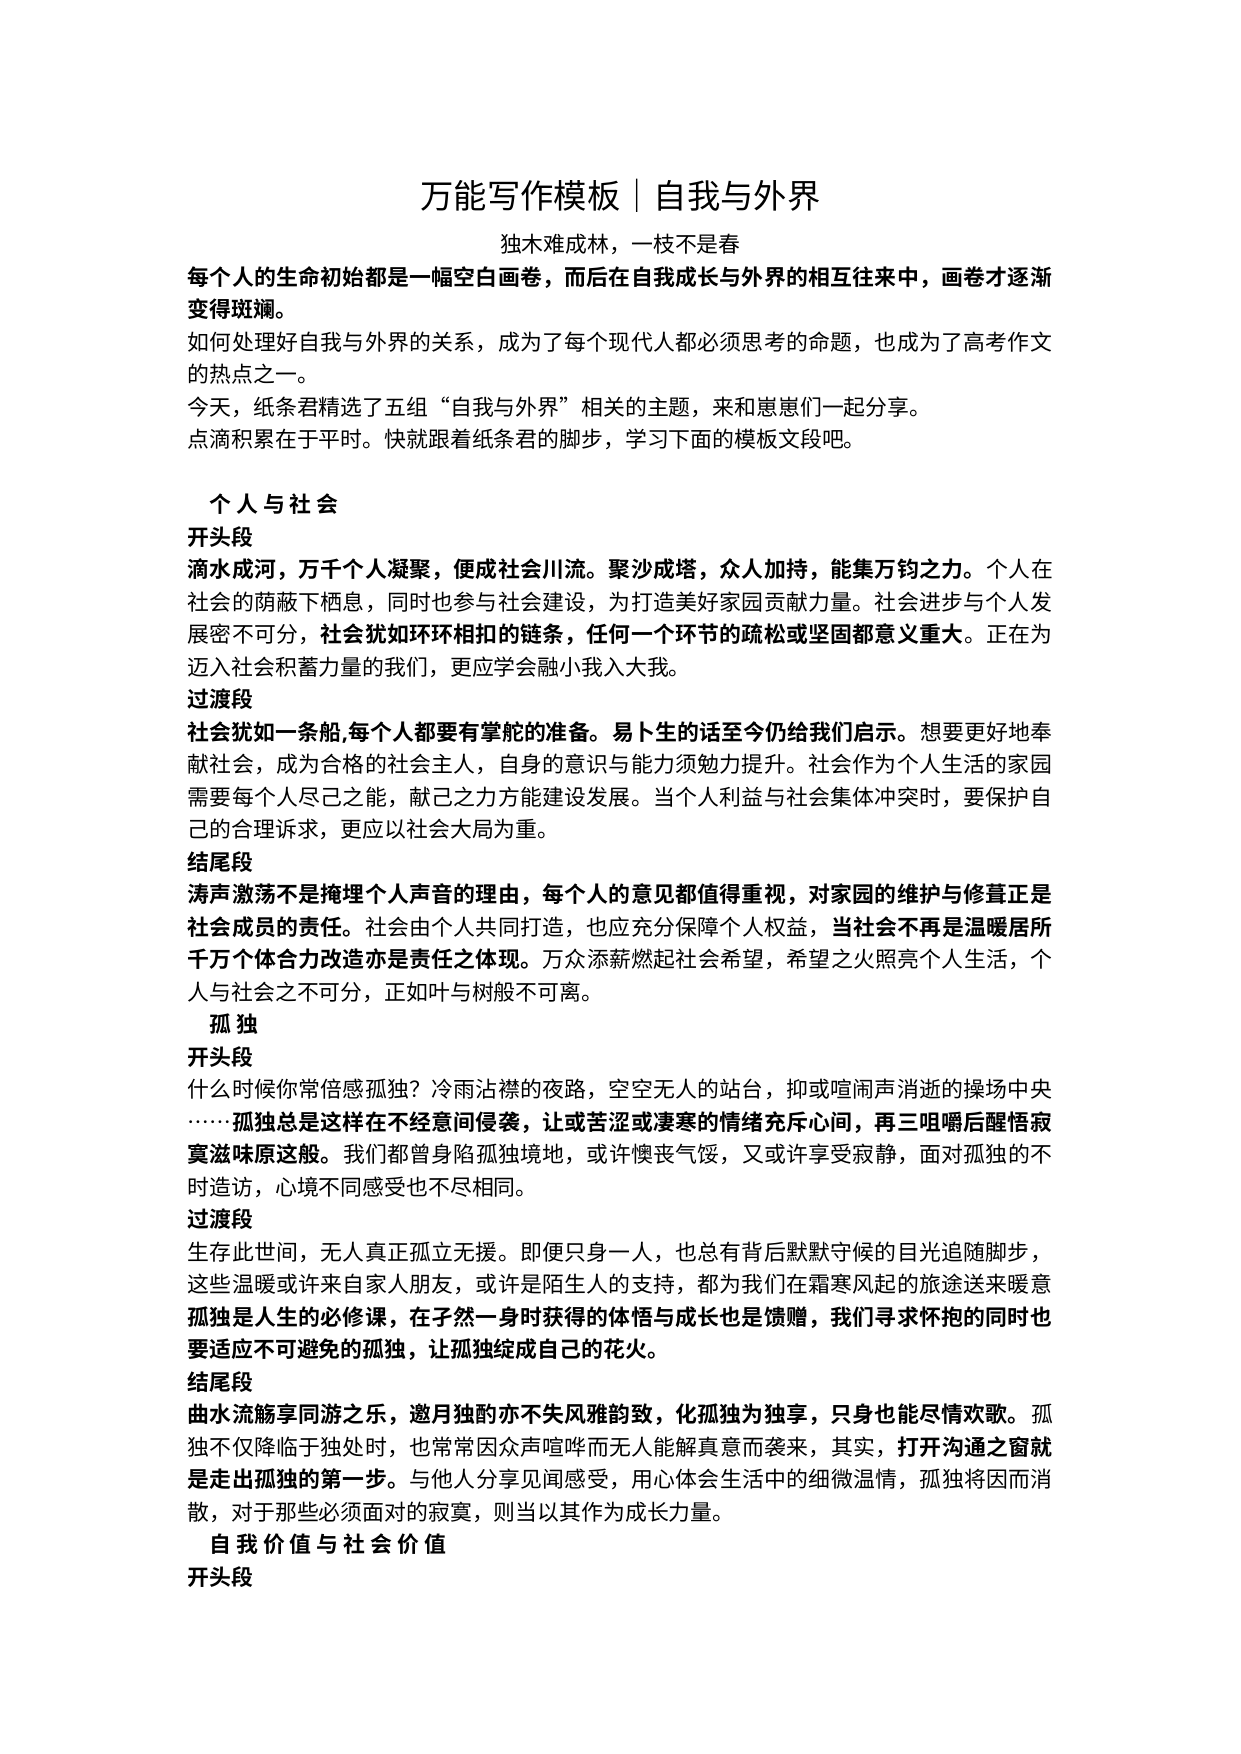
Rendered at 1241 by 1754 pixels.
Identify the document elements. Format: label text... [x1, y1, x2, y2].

text 孤 独 [187, 1007, 1053, 1039]
text 结尾段 [187, 1364, 1053, 1397]
text 每个人的生命初始都是一幅空白画卷，而后在自我成长与外界的相互往来中，画卷才逐渐变得斑斓。 [187, 259, 1053, 324]
text 涛声激荡不是掩埋个人声音的理由，每个人的意见都值得重视，对家园的维护与修葺正是社会成员的责任。社会由个人共同打造，也应充分保障个人权益，当社会不再是温暖居所，千万个体合力改造亦是责任之体现。万众添薪燃起社会希望，希望之火照亮个人生活，个人与社会之不可分，正如叶与树般不可离。 [187, 877, 1053, 1007]
text 什么时候你常倍感孤独？冷雨沾襟的夜路，空空无人的站台，抑或喧闹声消逝的操场中央……孤独总是这样在不经意间侵袭，让或苦涩或凄寒的情绪充斥心间，再三咀嚼后醒悟寂寞滋味原这般。我们都曾身陷孤独境地，或许懊丧气馁，又或许享受寂静，面对孤独的不时造访，心境不同感受也不尽相同。 [187, 1072, 1053, 1202]
text 开头段 [187, 1559, 1053, 1592]
text 社会犹如一条船,每个人都要有掌舵的准备。易卜生的话至今仍给我们启示。想要更好地奉献社会，成为合格的社会主人，自身的意识与能力须勉力提升。社会作为个人生活的家园，需要每个人尽己之能，献己之力方能建设发展。当个人利益与社会集体冲突时，要保护自己的合理诉求，更应以社会大局为重。 [187, 714, 1053, 844]
text 生存此世间，无人真正孤立无援。即便只身一人，也总有背后默默守候的目光追随脚步，这些温暖或许来自家人朋友，或许是陌生人的支持，都为我们在霜寒风起的旅途送来暖意。孤独是人生的必修课，在孑然一身时获得的体悟与成长也是馈赠，我们寻求怀抱的同时也要适应不可避免的孤独，让孤独绽成自己的花火。 [187, 1234, 1053, 1364]
text 独木难成林，一枝不是春 [187, 227, 1053, 259]
text 结尾段 [187, 844, 1053, 877]
text 开头段 [187, 1039, 1053, 1072]
text 个 人 与 社 会 [187, 487, 1053, 519]
text 今天，纸条君精选了五组“自我与外界”相关的主题，来和崽崽们一起分享。 [187, 389, 1053, 422]
text 如何处理好自我与外界的关系，成为了每个现代人都必须思考的命题，也成为了高考作文的热点之一。 [187, 324, 1053, 389]
text 滴水成河，万千个人凝聚，便成社会川流。聚沙成塔，众人加持，能集万钧之力。个人在社会的荫蔽下栖息，同时也参与社会建设，为打造美好家园贡献力量。社会进步与个人发展密不可分，社会犹如环环相扣的链条，任何一个环节的疏松或坚固都意义重大。正在为迈入社会积蓄力量的我们，更应学会融小我入大我。 [187, 552, 1053, 682]
text 曲水流觞享同游之乐，邀月独酌亦不失风雅韵致，化孤独为独享，只身也能尽情欢歌。孤独不仅降临于独处时，也常常因众声喧哗而无人能解真意而袭来，其实，打开沟通之窗就是走出孤独的第一步。与他人分享见闻感受，用心体会生活中的细微温情，孤独将因而消散，对于那些必须面对的寂寞，则当以其作为成长力量。 [187, 1397, 1053, 1527]
text 开头段 [187, 519, 1053, 552]
text 过渡段 [187, 1202, 1053, 1234]
text 过渡段 [187, 682, 1053, 714]
text 万能写作模板｜自我与外界 [187, 162, 1053, 227]
text 自 我 价 值 与 社 会 价 值 [187, 1527, 1053, 1559]
text 点滴积累在于平时。快就跟着纸条君的脚步，学习下面的模板文段吧。 [187, 422, 1053, 454]
